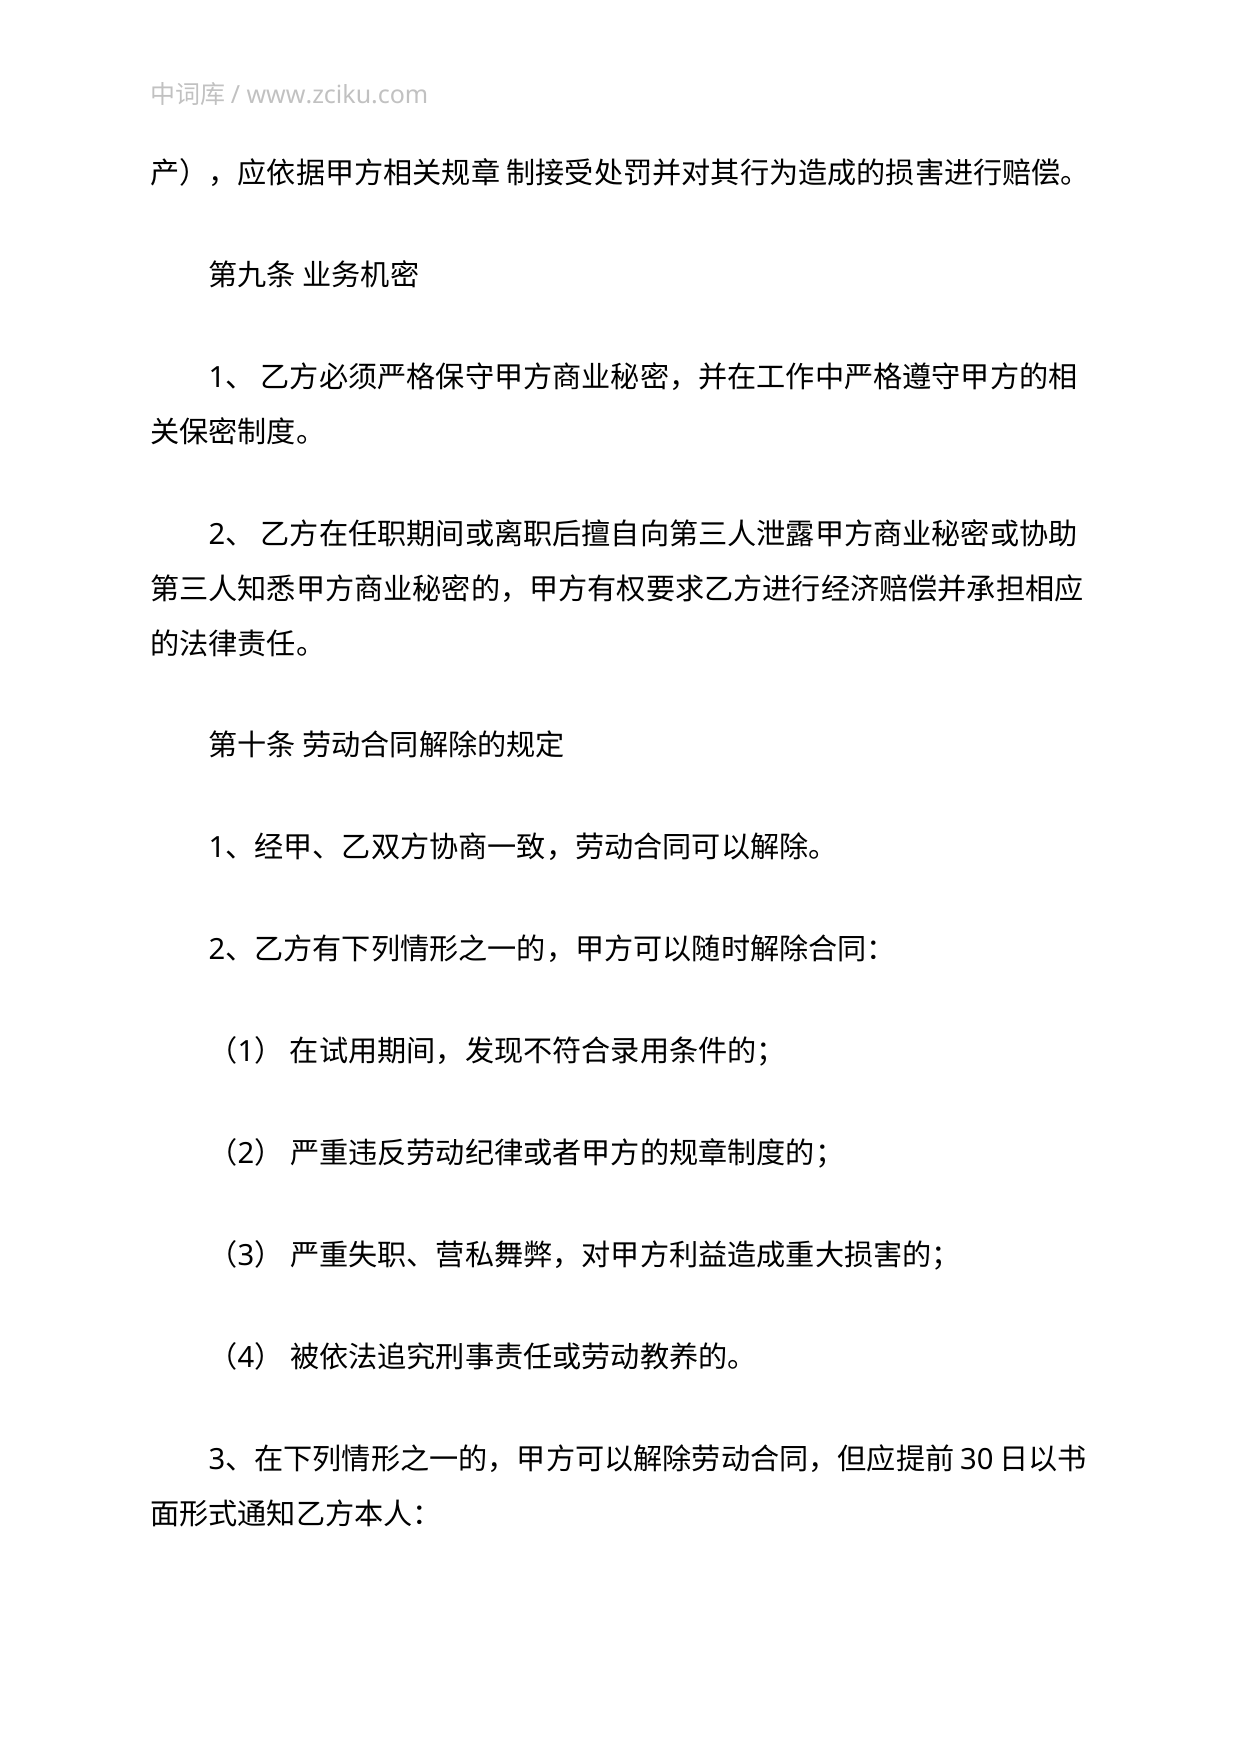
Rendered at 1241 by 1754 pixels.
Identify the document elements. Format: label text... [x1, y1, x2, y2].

text 1、经甲、乙双方协商一致，劳动合同可以解除。 [150, 824, 1090, 866]
text 第十条 劳动合同解除的规定 [150, 722, 1090, 764]
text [150, 150, 1090, 192]
text （3） 严重失职、营私舞弊，对甲方利益造成重大损害的； [150, 1232, 1090, 1274]
text 2、 乙方在任职期间或离职后擅自向第三人泄露甲方商业秘密或协助第三人知悉甲方商业秘密的，甲方有权要求乙方进行经济赔偿并承担相应的法律责任。 [150, 510, 1090, 662]
text （2） 严重违反劳动纪律或者甲方的规章制度的； [150, 1130, 1090, 1172]
text 第九条 业务机密 [150, 252, 1090, 294]
text （4） 被依法追究刑事责任或劳动教养的。 [150, 1334, 1090, 1376]
text 2、乙方有下列情形之一的，甲方可以随时解除合同： [150, 926, 1090, 968]
text 1、 乙方必须严格保守甲方商业秘密，并在工作中严格遵守甲方的相关保密制度。 [150, 353, 1090, 451]
text 3、在下列情形之一的，甲方可以解除劳动合同，但应提前30日以书面形式通知乙方本人： [150, 1436, 1090, 1533]
text （1） 在试用期间，发现不符合录用条件的； [150, 1028, 1090, 1070]
